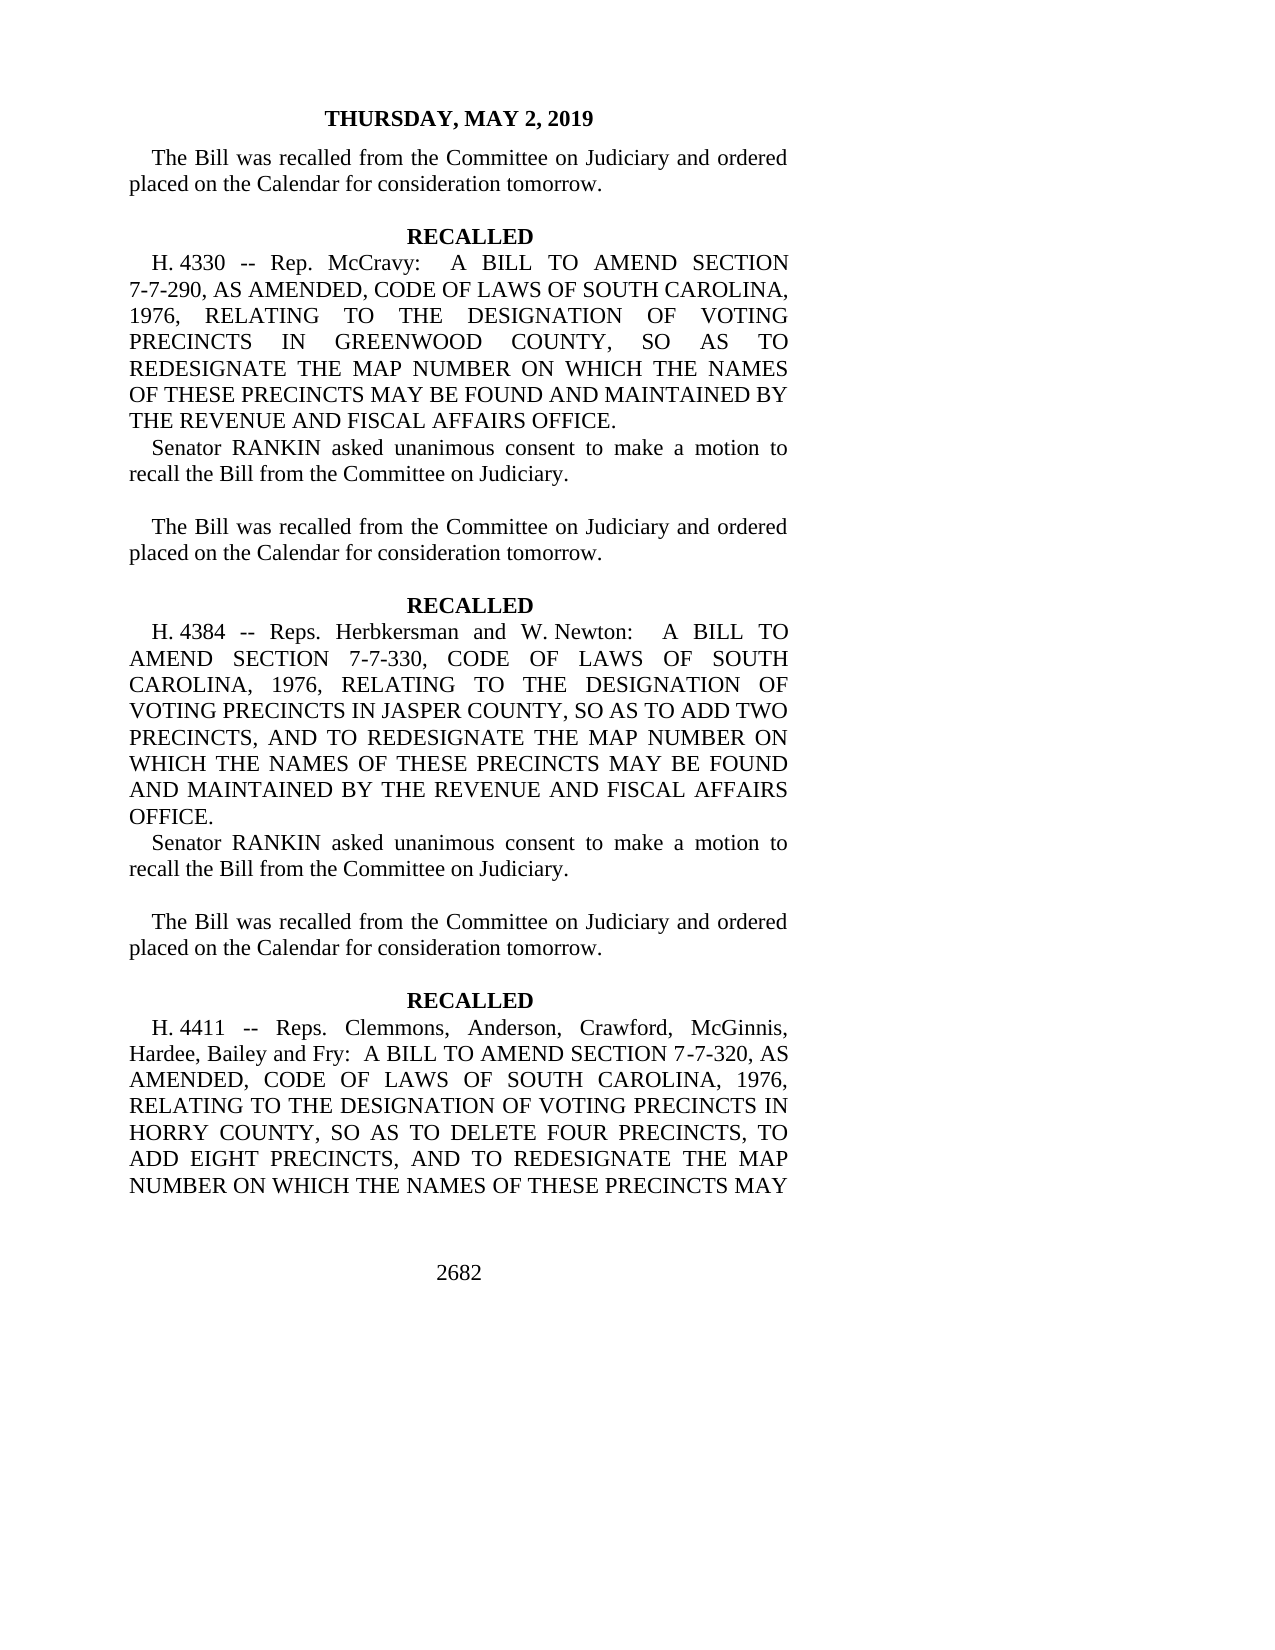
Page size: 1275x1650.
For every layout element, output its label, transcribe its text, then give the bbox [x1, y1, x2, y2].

text RECALLED [129, 223, 789, 249]
text The Bill was recalled from the Committee on Judiciary and ordered placed on the Calendar for consideration tomorrow. [129, 144, 789, 197]
text RECALLED [129, 987, 789, 1013]
text The Bill was recalled from the Committee on Judiciary and ordered placed on the Calendar for consideration tomorrow. [129, 908, 789, 961]
text The Bill was recalled from the Committee on Judiciary and ordered placed on the Calendar for consideration tomorrow. [129, 513, 789, 566]
text H. 4384 -- Reps. Herbkersman and W. Newton: A BILL TO AMEND SECTION 7-7-330, CODE OF LAWS OF SOUTH CAROLINA, 1976, RELATING TO THE DESIGNATION OF VOTING PRECINCTS IN JASPER COUNTY, SO AS TO ADD TWO PRECINCTS, AND TO REDESIGNATE THE MAP NUMBER ON WHICH THE NAMES OF THESE PRECINCTS MAY BE FOUND AND MAINTAINED BY THE REVENUE AND FISCAL AFFAIRS OFFICE. [129, 618, 789, 829]
text Senator RANKIN asked unanimous consent to make a motion to recall the Bill from the Committee on Judiciary. [129, 434, 789, 486]
text RECALLED [129, 592, 789, 618]
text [129, 1013, 789, 1198]
text Senator RANKIN asked unanimous consent to make a motion to recall the Bill from the Committee on Judiciary. [129, 829, 789, 882]
text H. 4330 -- Rep. McCravy: A BILL TO AMEND SECTION 7-7-290, AS AMENDED, CODE OF LAWS OF SOUTH CAROLINA, 1976, RELATING TO THE DESIGNATION OF VOTING PRECINCTS IN GREENWOOD COUNTY, SO AS TO REDESIGNATE THE MAP NUMBER ON WHICH THE NAMES OF THESE PRECINCTS MAY BE FOUND AND MAINTAINED BY THE REVENUE AND FISCAL AFFAIRS OFFICE. [129, 249, 789, 434]
